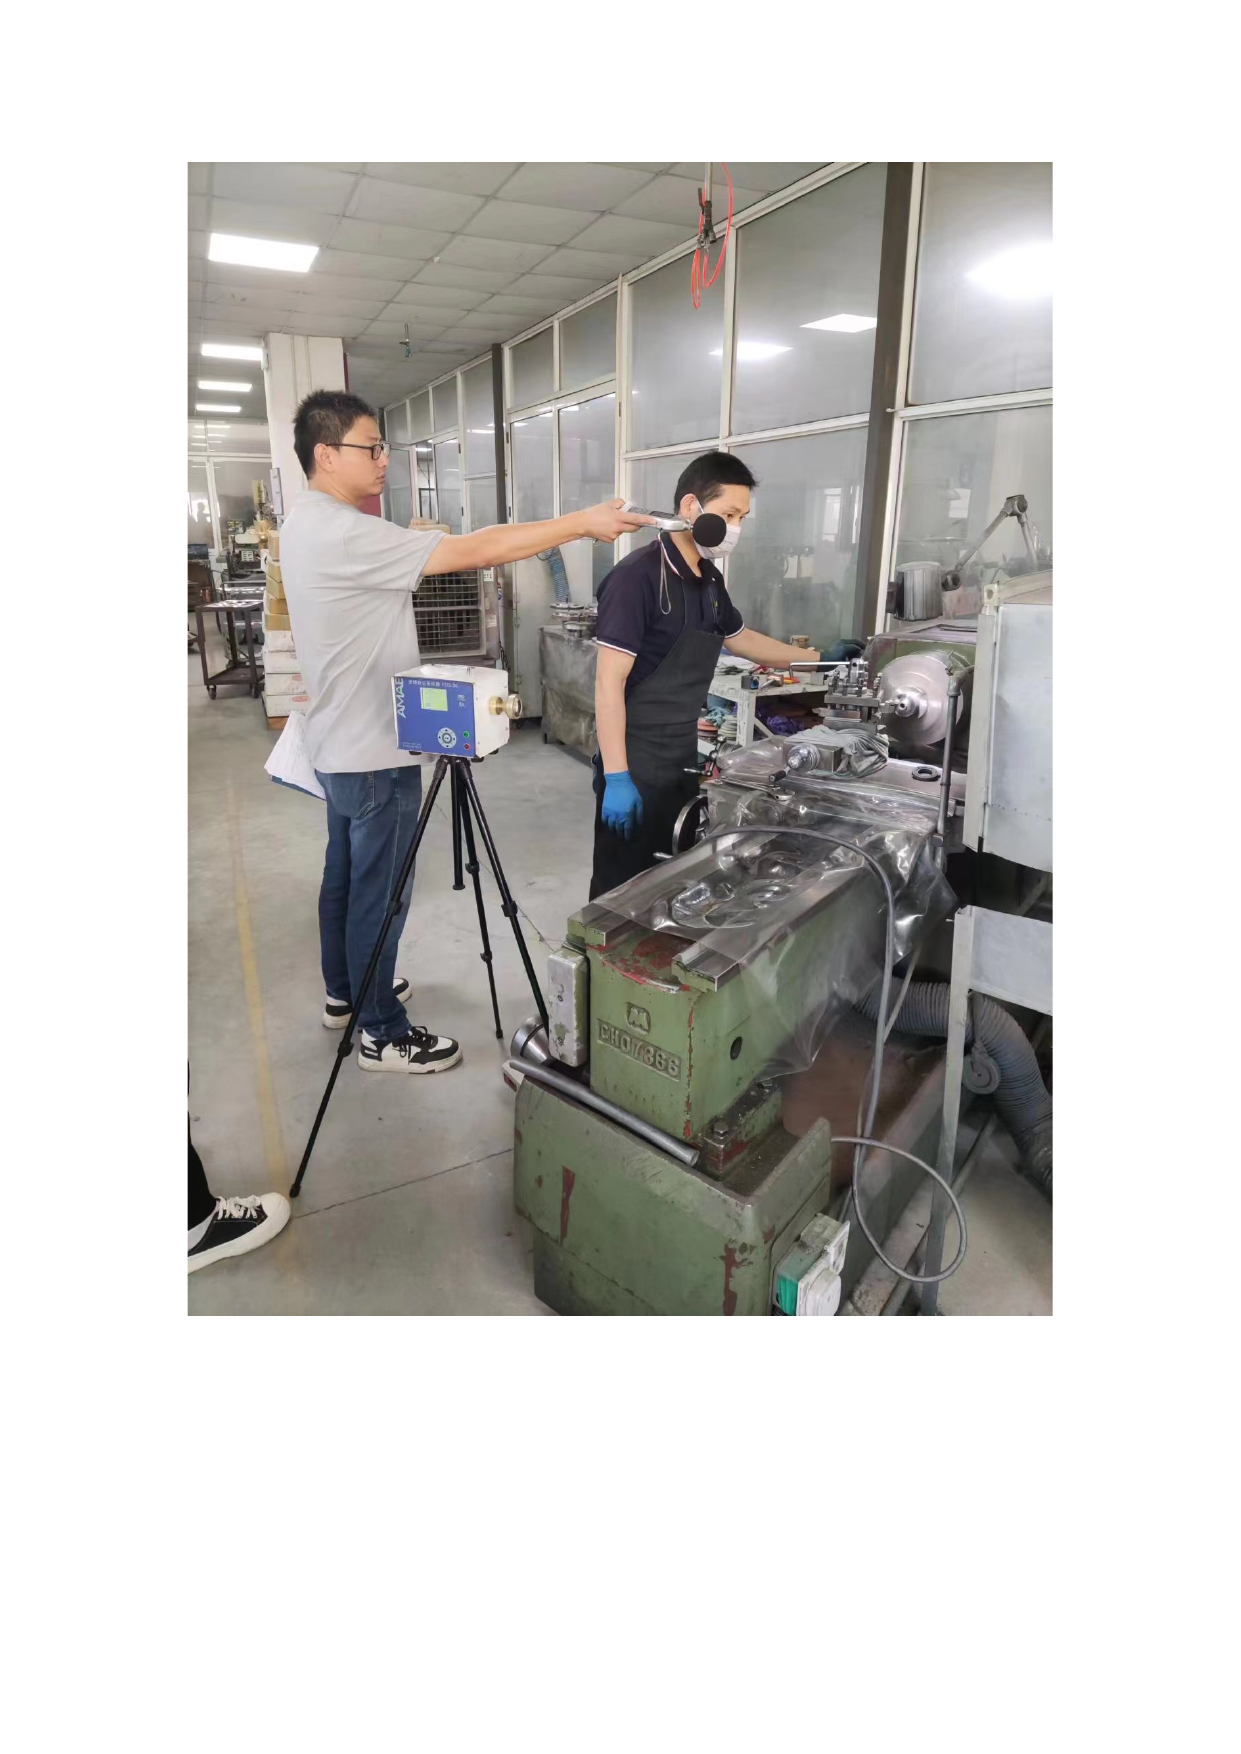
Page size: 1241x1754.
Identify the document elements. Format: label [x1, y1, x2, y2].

picture [187, 162, 1053, 1316]
